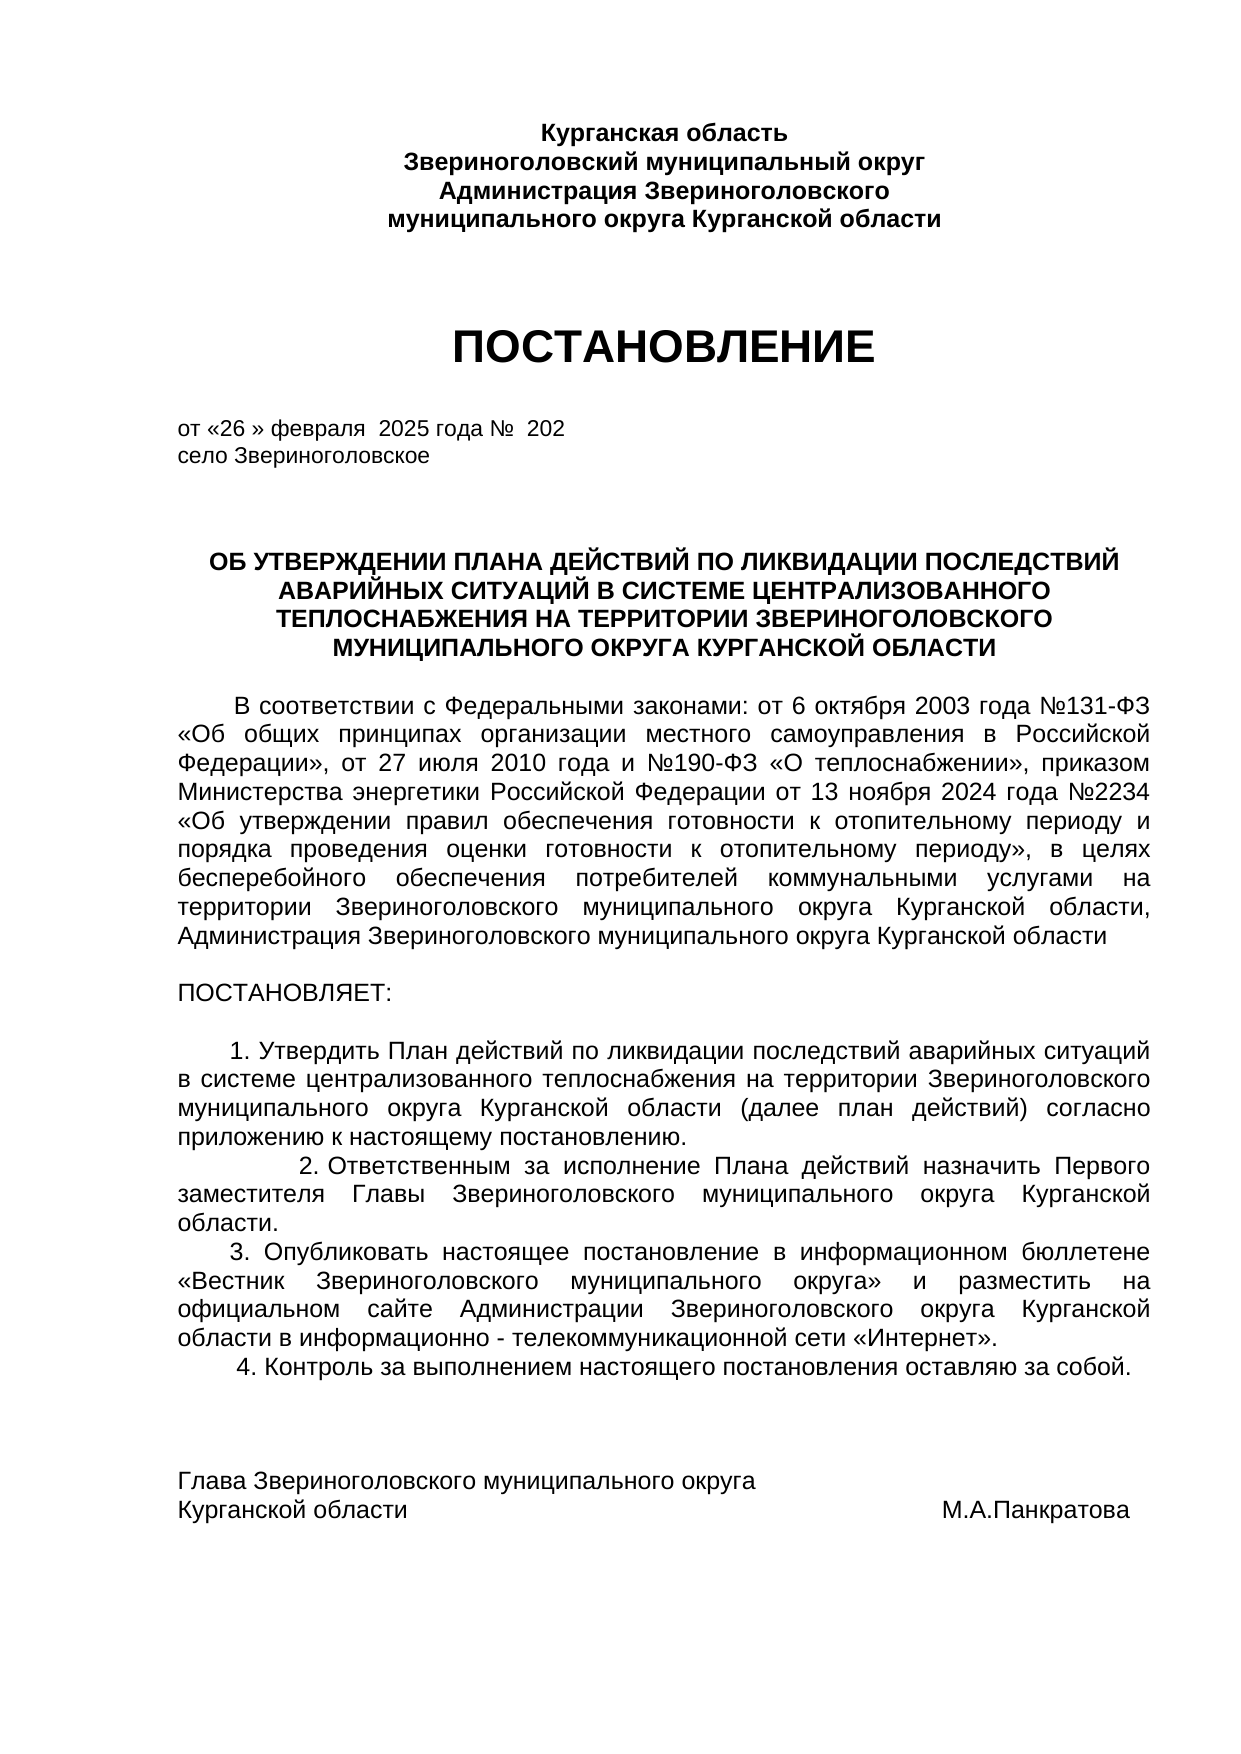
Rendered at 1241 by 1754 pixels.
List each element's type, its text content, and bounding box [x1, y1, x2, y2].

text 4. Контроль за выполнением настоящего постановления оставляю за собой. [177, 1352, 1152, 1381]
text село Звериноголовское [177, 442, 1152, 468]
text 1. Утвердить План действий по ликвидации последствий аварийных ситуаций в системе централизованного теплоснабжения на территории Звериноголовского муниципального округа Курганской области (далее план действий) согласно приложению к настоящему постановлению. [177, 1036, 1152, 1151]
text Курганская область [177, 118, 1152, 147]
text от «26 » февраля 2025 года № 202 [177, 415, 1152, 442]
text 2. Ответственным за исполнение Плана действий назначить Первого заместителя Главы Звериноголовского муниципального округа Курганской области. [177, 1151, 1152, 1237]
text ПОСТАНОВЛЯЕТ: [177, 978, 1152, 1007]
text Глава Звериноголовского муниципального округа [177, 1467, 1152, 1496]
text ОБ УТВЕРЖДЕНИИ ПЛАНА ДЕЙСТВИЙ ПО ЛИКВИДАЦИИ ПОСЛЕДСТВИЙ АВАРИЙНЫХ СИТУАЦИЙ В СИСТЕМЕ ЦЕНТРАЛИЗОВАННОГО ТЕПЛОСНАБЖЕНИЯ НА ТЕРРИТОРИИ ЗВЕРИНОГОЛОВСКОГО МУНИЦИПАЛЬНОГО ОКРУГА КУРГАНСКОЙ ОБЛАСТИ [177, 547, 1152, 662]
text Курганской области М.А.Панкратова [177, 1496, 1152, 1524]
text В соответствии с Федеральными законами: от 6 октября 2003 года №131-ФЗ «Об общих принципах организации местного самоуправления в Российской Федерации», от 27 июля 2010 года и №190-ФЗ «О теплоснабжении», приказом Министерства энергетики Российской Федерации от 13 ноября 2024 года №2234 «Об утверждении правил обеспечения готовности к отопительному периоду и порядка проведения оценки готовности к отопительному периоду», в целях бесперебойного обеспечения потребителей коммунальными услугами на территории Звериноголовского муниципального округа Курганской области, Администрация Звериноголовского муниципального округа Курганской области [177, 691, 1152, 949]
text муниципального округа Курганской области [177, 204, 1152, 233]
text ПОСТАНОВЛЕНИЕ [177, 319, 1152, 372]
text 3. Опубликовать настоящее постановление в информационном бюллетене «Вестник Звериноголовского муниципального округа» и разместить на официальном сайте Администрации Звериноголовского округа Курганской области в информационно - телекоммуникационной сети «Интернет». [177, 1237, 1152, 1352]
text Звериноголовский муниципальный округ [177, 147, 1152, 176]
text Администрация Звериноголовского [177, 176, 1152, 204]
